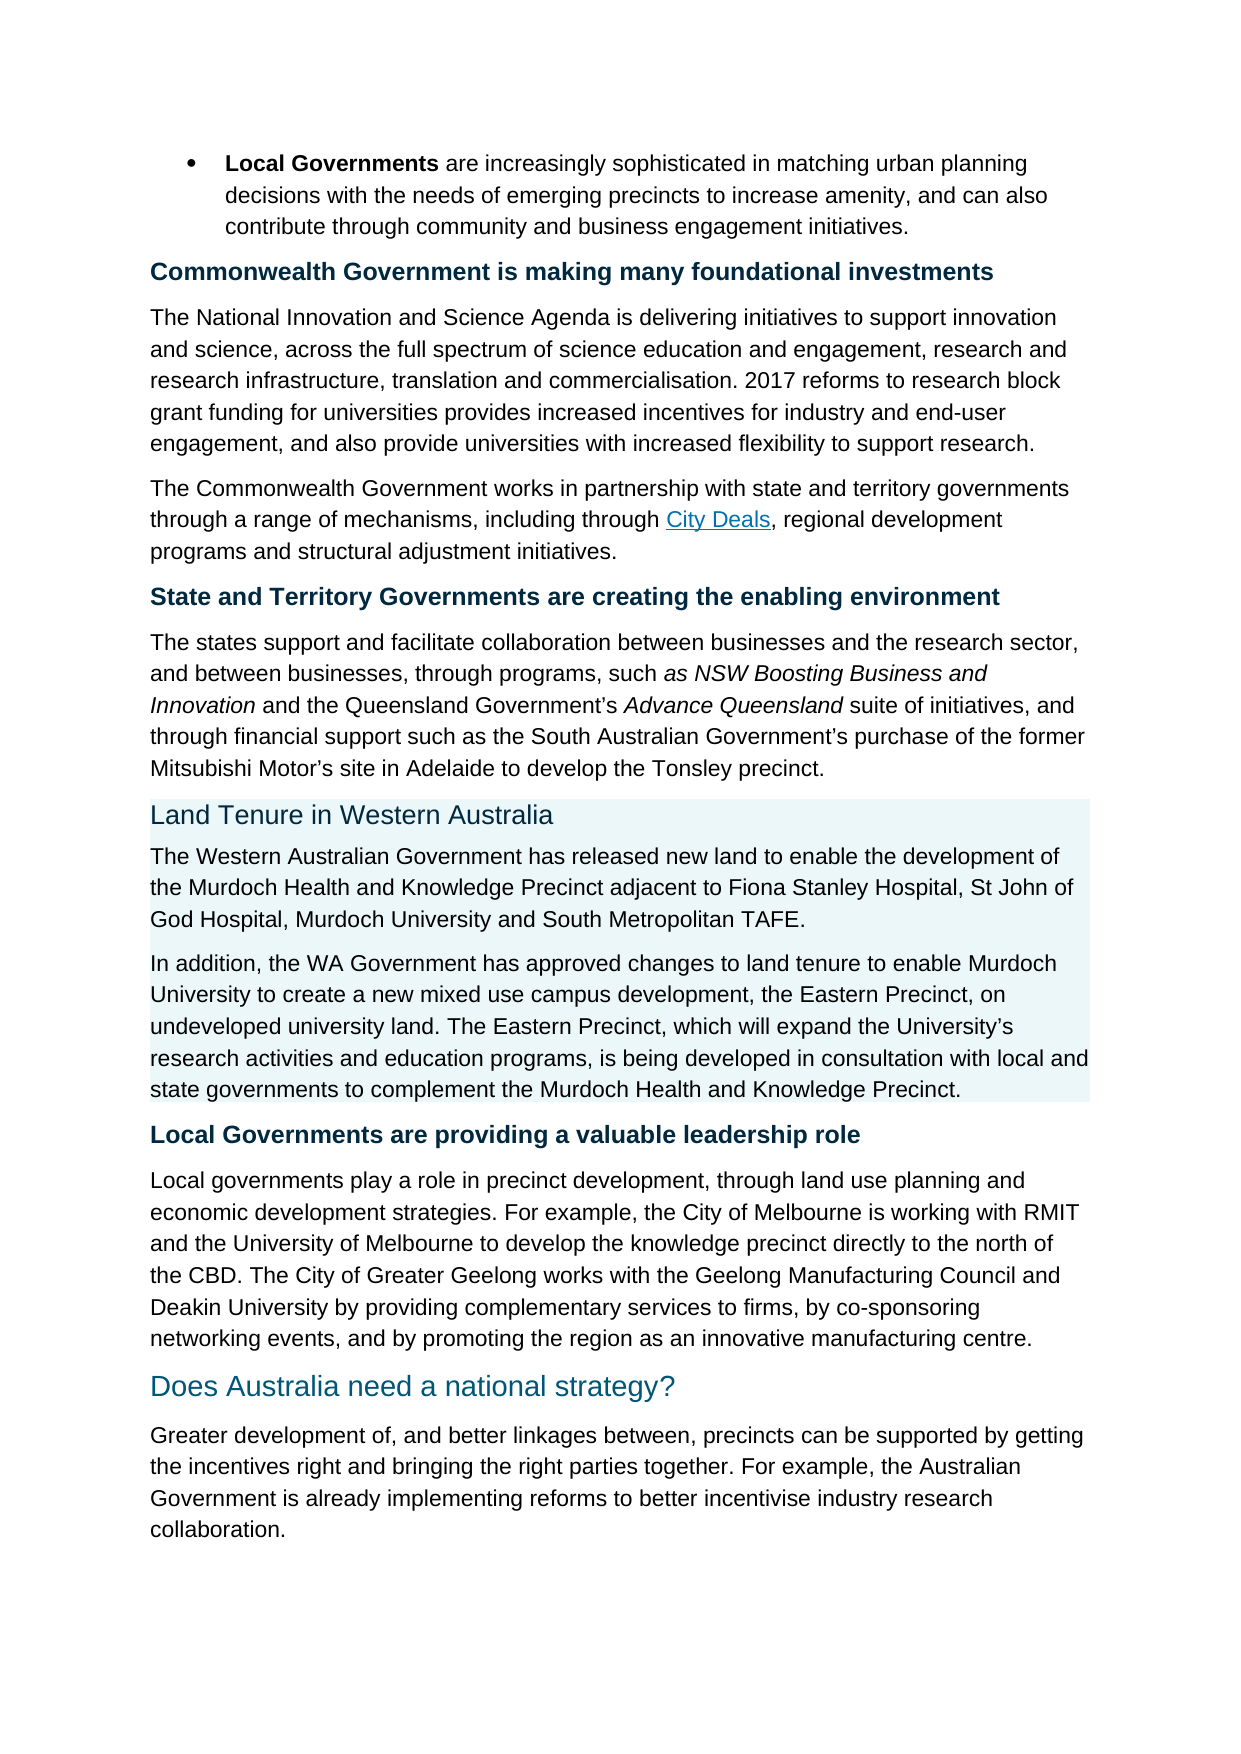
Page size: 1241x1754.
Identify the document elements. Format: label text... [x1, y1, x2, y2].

text The National Innovation and Science Agenda is delivering initiatives to support innovation and science, across the full spectrum of science education and engagement, research and research infrastructure, translation and commercialisation. 2017 reforms to research block grant funding for universities provides increased incentives for industry and end-user engagement, and also provide universities with increased flexibility to support research. [150, 304, 1090, 457]
subtitle Commonwealth Government is making many foundational investments [150, 257, 1090, 286]
text In addition, the WA Government has approved changes to land tenure to enable Murdoch University to create a new mixed use campus development, the Eastern Precinct, on undeveloped university land. The Eastern Precinct, which will expand the University’s research activities and education programs, is being developed in consultation with local and state governments to complement the Murdoch Health and Knowledge Precinct. [150, 950, 1090, 1102]
list Local Governments are increasingly sophisticated in matching urban planning decisions with the needs of emerging precincts to increase amenity, and can also contribute through community and business engagement initiatives. [187, 150, 1090, 239]
subtitle Does Australia need a national strategy? [150, 1369, 1090, 1403]
subtitle Land Tenure in Western Australia [150, 799, 1090, 830]
text The states support and facilitate collaboration between businesses and the research sector, and between businesses, through programs, such as NSW Boosting Business and Innovation and the Queensland Government’s Advance Queensland suite of initiatives, and through financial support such as the South Australian Government’s purchase of the former Mitsubishi Motor’s site in Adelaide to develop the Tonsley precinct. [150, 629, 1090, 781]
subtitle Local Governments are providing a valuable leadership role [150, 1120, 1090, 1149]
text The Commonwealth Government works in partnership with state and territory governments through a range of mechanisms, including through City Deals, regional development programs and structural adjustment initiatives. [150, 474, 1090, 564]
text The Western Australian Government has released new land to enable the development of the Murdoch Health and Knowledge Precinct adjacent to Fiona Stanley Hospital, St John of God Hospital, Murdoch University and South Metropolitan TAFE. [150, 843, 1090, 932]
subtitle State and Territory Governments are creating the enabling environment [150, 582, 1090, 610]
text Local governments play a role in precinct development, through land use planning and economic development strategies. For example, the City of Melbourne is working with RMIT and the University of Melbourne to develop the knowledge precinct directly to the north of the CBD. The City of Greater Geelong works with the Geelong Manufacturing Council and Deakin University by providing complementary services to firms, by co-sponsoring networking events, and by promoting the region as an innovative manufacturing centre. [150, 1167, 1090, 1351]
text Greater development of, and better linkages between, precincts can be supported by getting the incentives right and bringing the right parties together. For example, the Australian Government is already implementing reforms to better incentivise industry research collaboration. [150, 1422, 1090, 1543]
